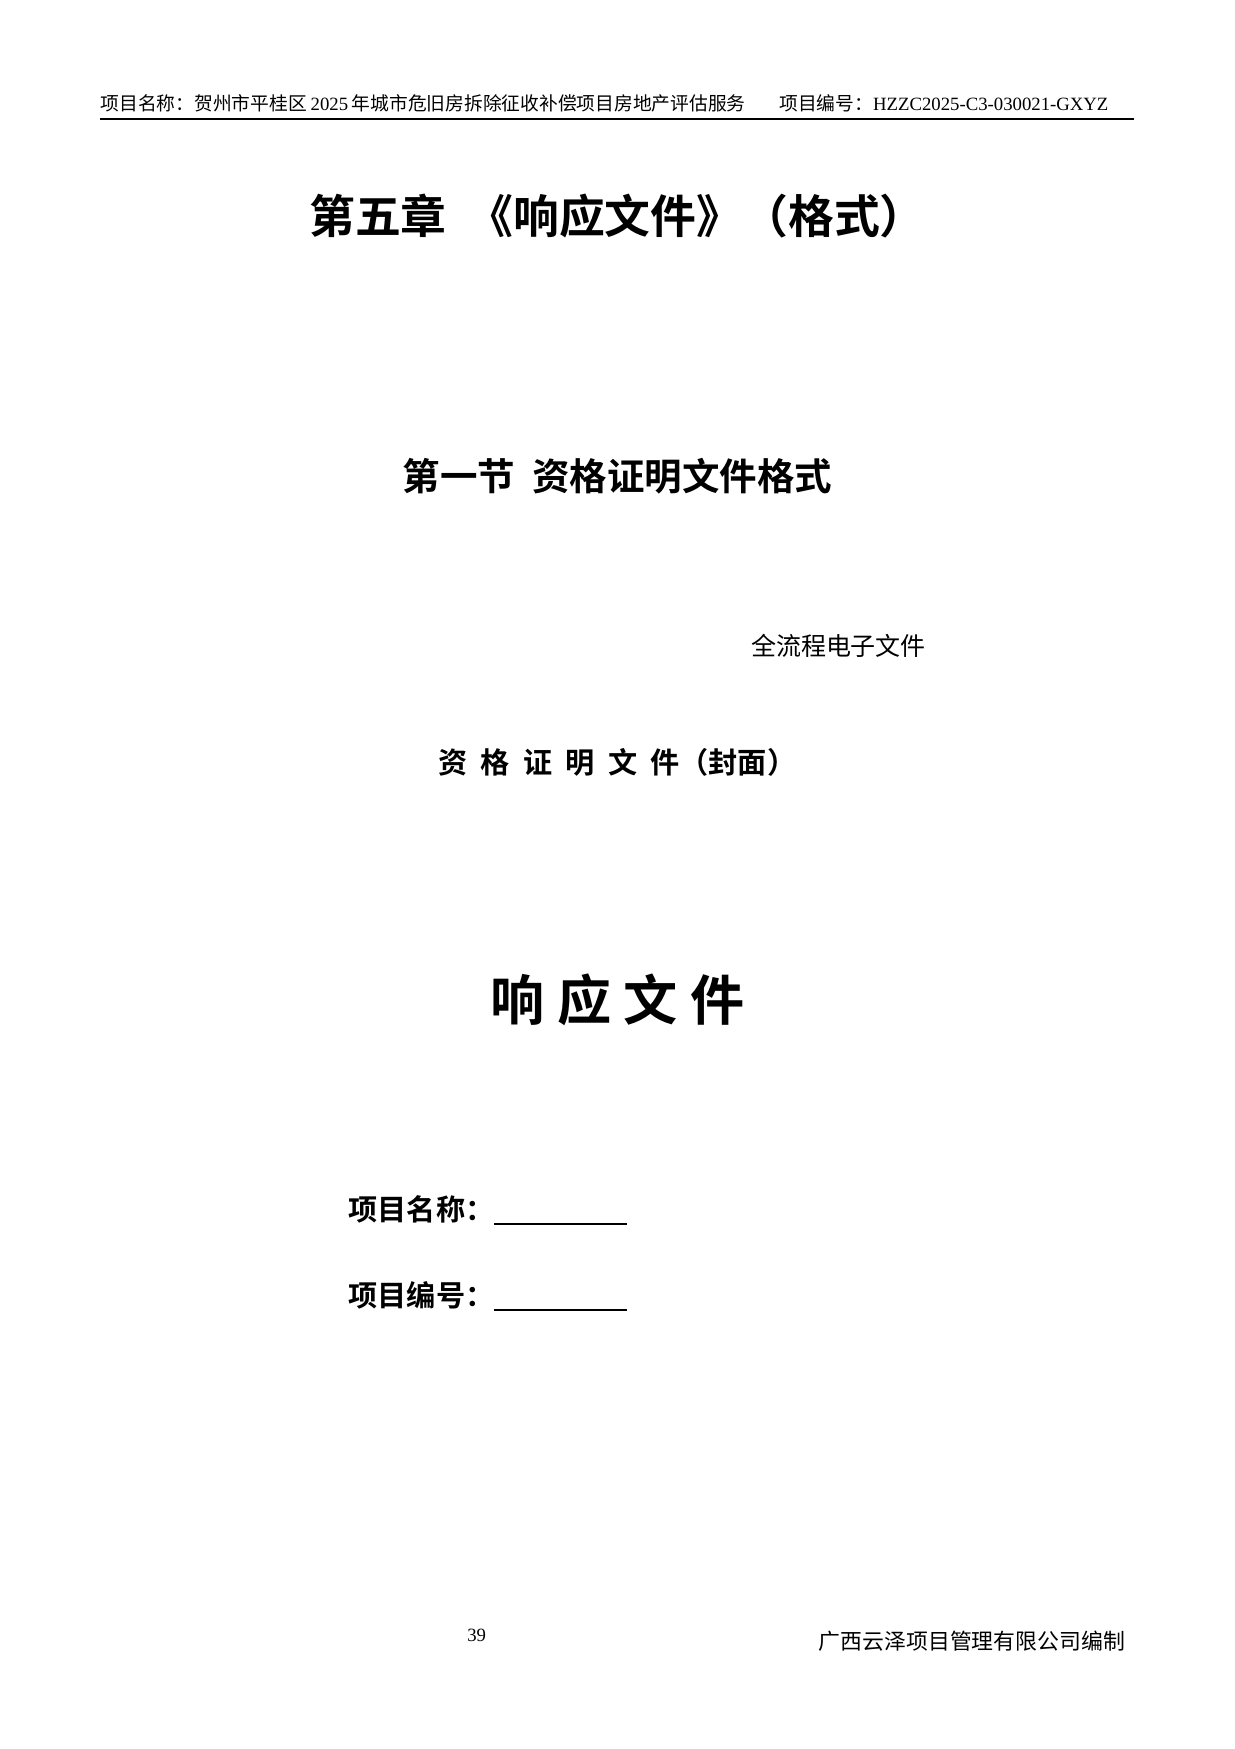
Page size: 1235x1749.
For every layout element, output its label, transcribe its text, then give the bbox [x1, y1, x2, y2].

text 项目编号： [100, 1261, 1134, 1326]
text 响 应 文 件 [100, 948, 1134, 1045]
text 全流程电子文件 [100, 627, 1134, 663]
subtitle 第五章 《响应文件》（格式） [100, 165, 1134, 262]
text 资 格 证 明 文 件（封面） [100, 728, 1134, 793]
text 项目名称： [100, 1175, 1134, 1240]
subtitle 第一节 资格证明文件格式 [100, 442, 1134, 507]
